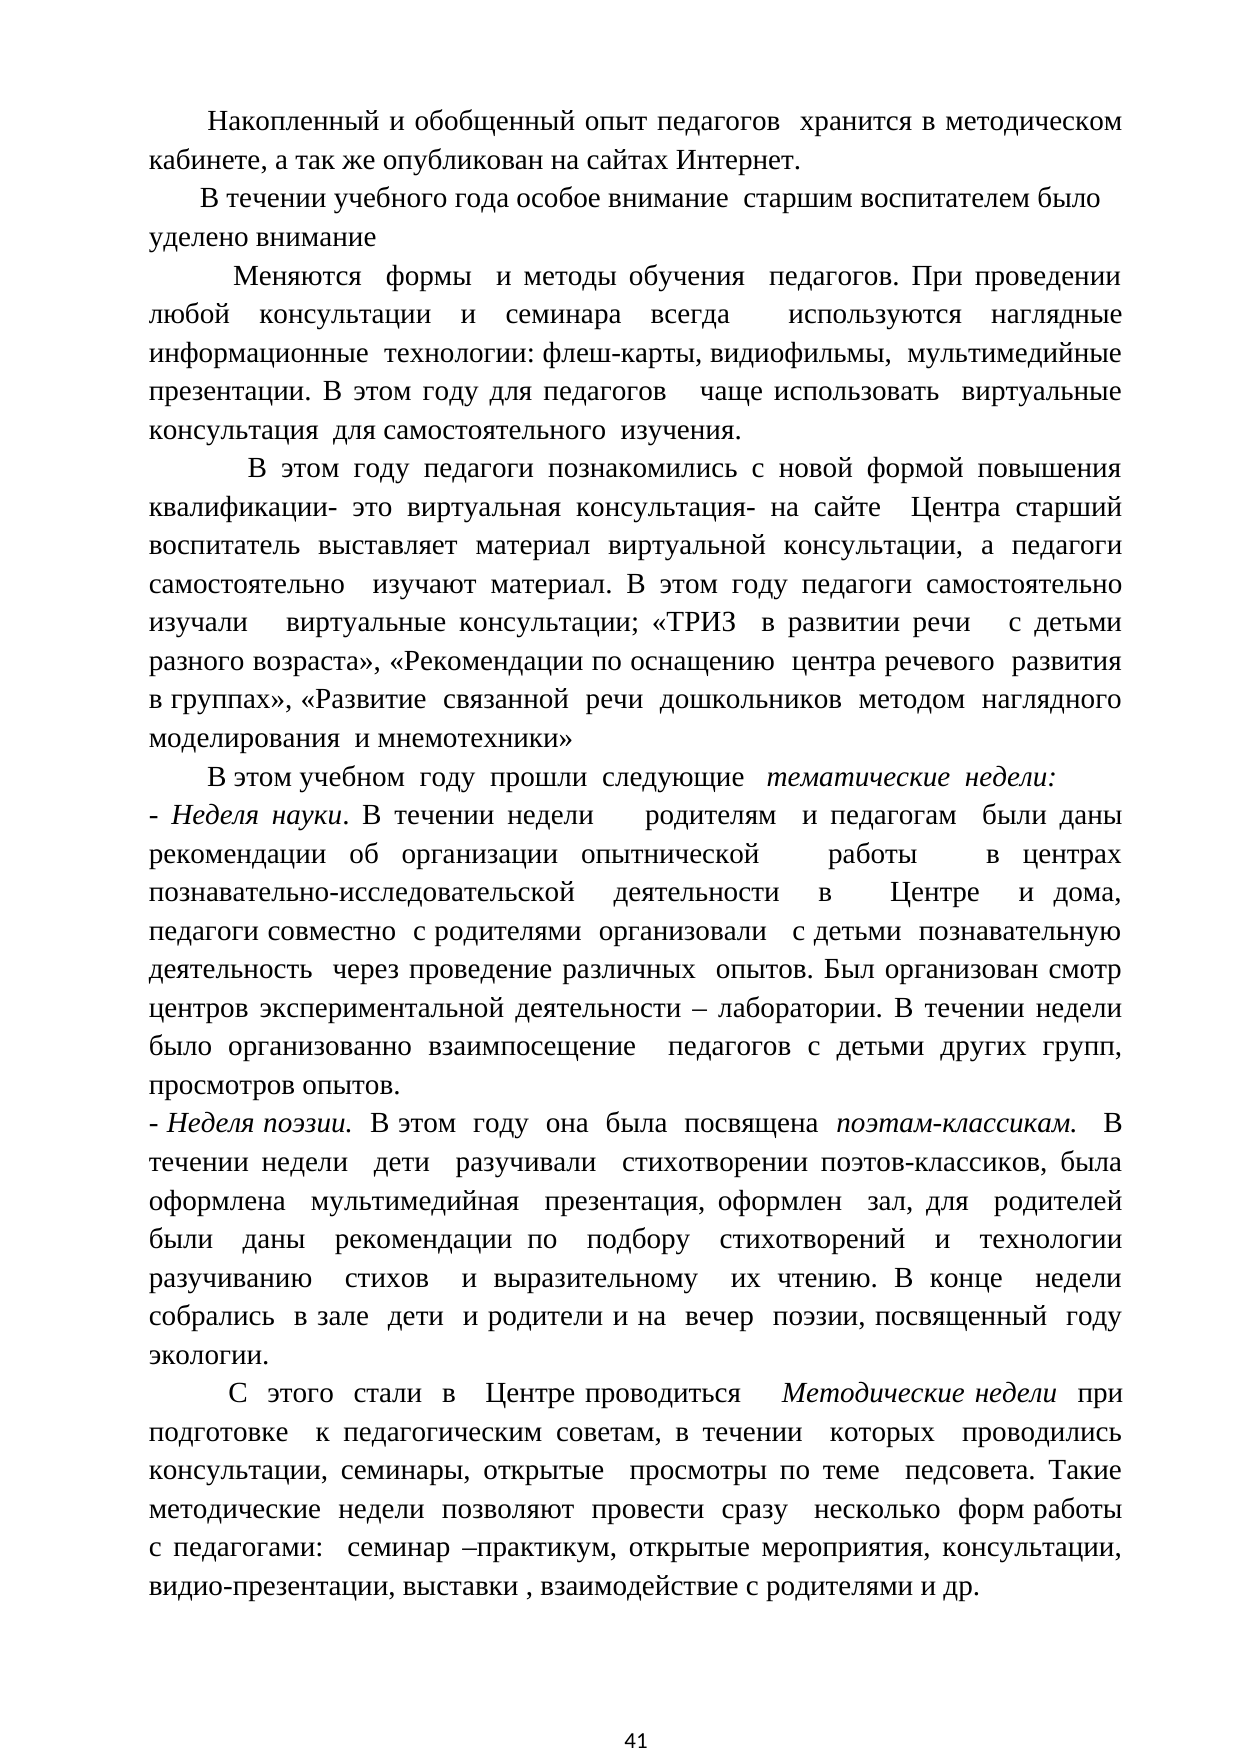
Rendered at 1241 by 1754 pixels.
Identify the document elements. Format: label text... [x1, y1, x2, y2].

text - Неделя науки. В течении недели родителям и педагогам были даны рекомендации об организации опытнической работы в центрах познавательно-исследовательской деятельности в Центре и дома, педагоги совместно с родителями организовали с детьми познавательную деятельность через проведение различных опытов. Был организован смотр центров экспериментальной деятельности – лаборатории. В течении недели было организованно взаимпосещение педагогов с детьми других групп, просмотров опытов. [148, 797, 1123, 1101]
text В этом учебном году прошли следующие тематические недели: [148, 759, 1123, 792]
text В этом году педагоги познакомились с новой формой повышения квалификации- это виртуальная консультация- на сайте Центра старший воспитатель выставляет материал виртуальной консультации, а педагоги самостоятельно изучают материал. В этом году педагоги самостоятельно изучали виртуальные консультации; «ТРИЗ в развитии речи с детьми разного возраста», «Рекомендации по оснащению центра речевого развития в группах», «Развитие связанной речи дошкольников методом наглядного моделирования и мнемотехники» [148, 450, 1123, 754]
text - Неделя поэзии. В этом году она была посвящена поэтам-классикам. В течении недели дети разучивали стихотворении поэтов-классиков, была оформлена мультимедийная презентация, оформлен зал, для родителей были даны рекомендации по подбору стихотворений и технологии разучиванию стихов и выразительному их чтению. В конце недели собрались в зале дети и родители и на вечер поэзии, посвященный году экологии. [148, 1106, 1123, 1370]
text Меняются формы и методы обучения педагогов. При проведении любой консультации и семинара всегда используются наглядные информационные технологии: флеш-карты, видиофильмы, мультимедийные презентации. В этом году для педагогов чаще использовать виртуальные консультация для самостоятельного изучения. [148, 258, 1123, 445]
text С этого стали в Центре проводиться Методические недели при подготовке к педагогическим советам, в течении которых проводились консультации, семинары, открытые просмотры по теме педсовета. Такие методические недели позволяют провести сразу несколько форм работы с педагогами: семинар –практикум, открытые мероприятия, консультации, видио-презентации, выставки , взаимодействие с родителями и др. [148, 1375, 1123, 1602]
text Накопленный и обобщенный опыт педагогов хранится в методическом кабинете, а так же опубликован на сайтах Интернет. [148, 103, 1123, 176]
text В течении учебного года особое внимание старшим воспитателем было уделено внимание [148, 181, 1123, 253]
